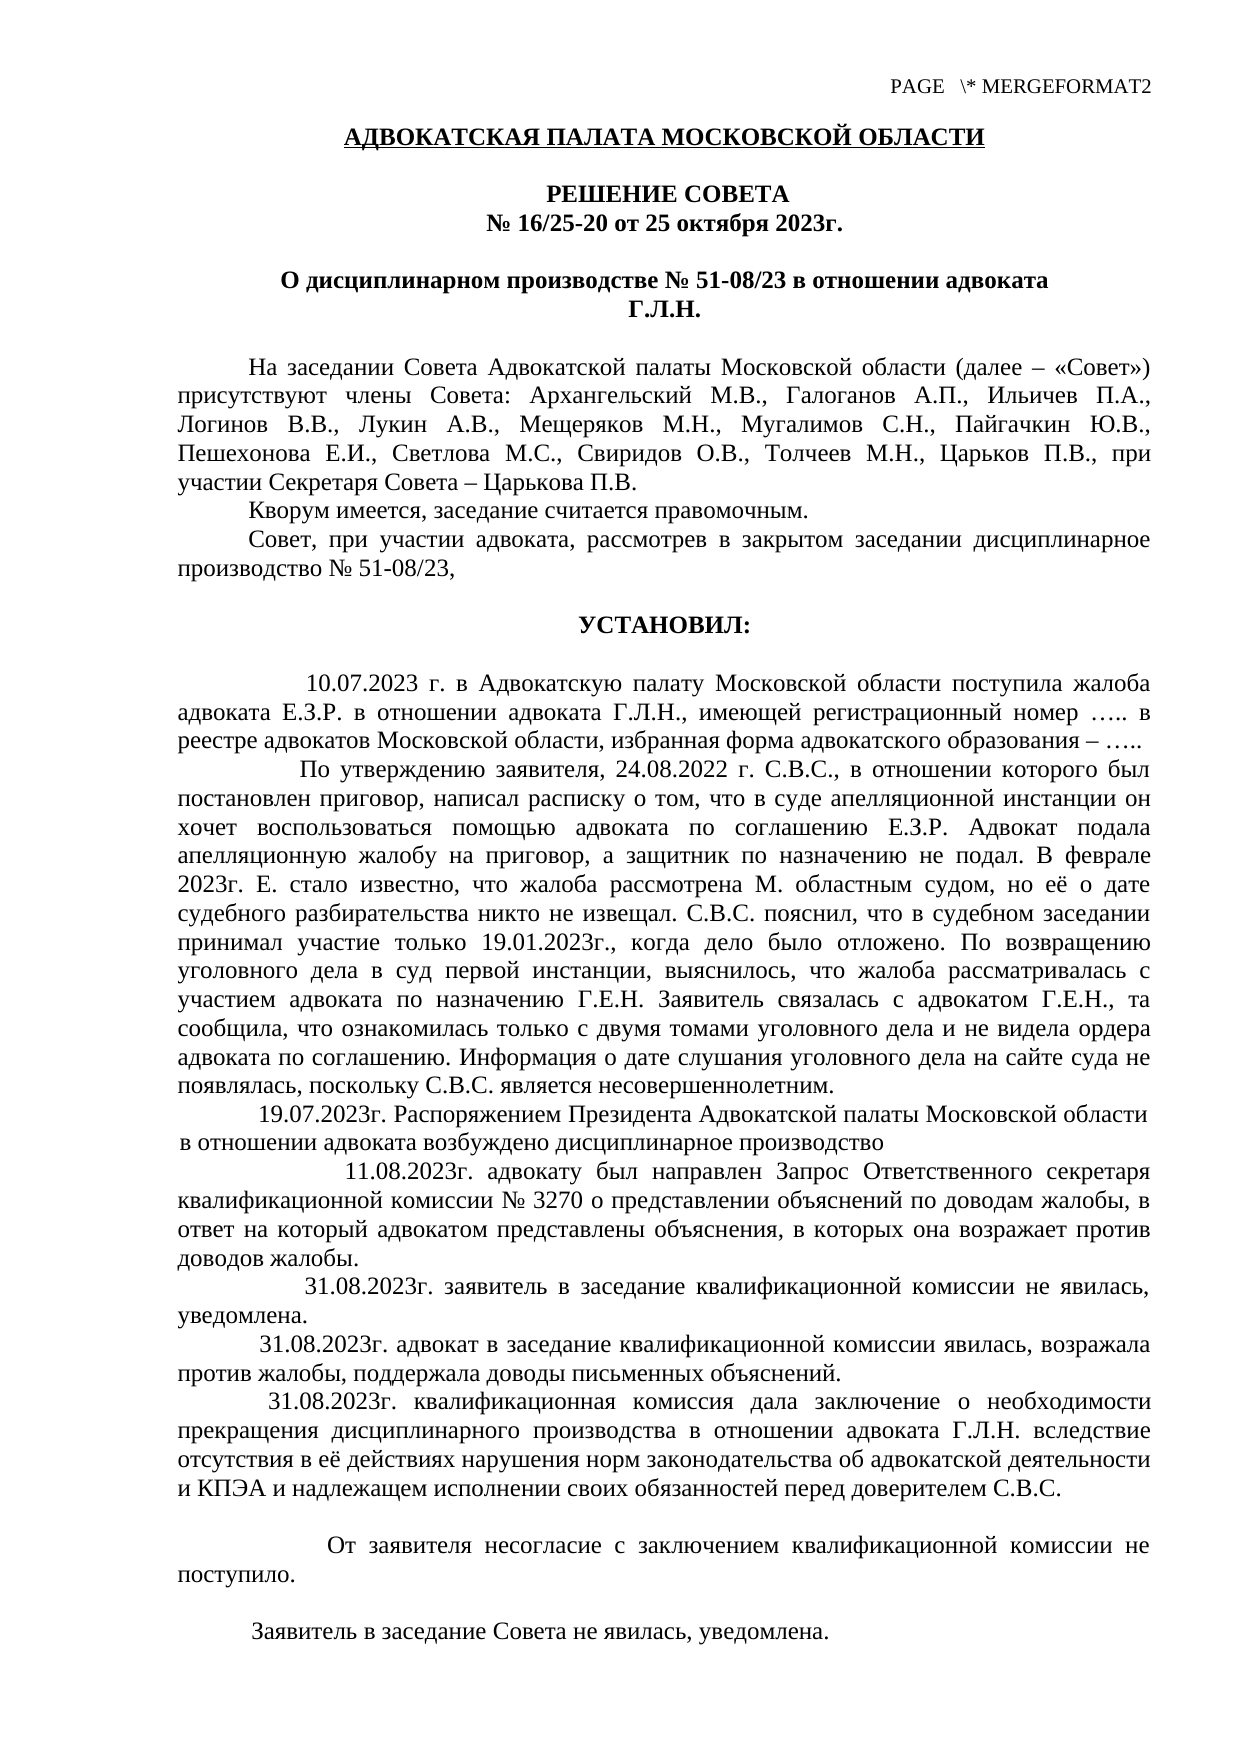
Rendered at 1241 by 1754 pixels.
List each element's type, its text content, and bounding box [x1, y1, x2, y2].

text 19.07.2023г. Распоряжением Президента Адвокатской палаты Московской области в отношении адвоката возбуждено дисциплинарное производство [179, 1099, 1149, 1156]
text № 16/25-20 от 25 октября 2023г. [177, 208, 1152, 237]
text Решение СОВЕТА [472, 179, 1152, 208]
text 10.07.2023 г. в Адвокатскую палату Московской области поступила жалоба адвоката Е.З.Р. в отношении адвоката Г.Л.Н., имеющей регистрационный номер ….. в реестре адвокатов Московской области, избранная форма адвокатского образования – ….. [177, 668, 1152, 754]
text Совет, при участии адвоката, рассмотрев в закрытом заседании дисциплинарное производство № 51-08/23, [177, 524, 1152, 582]
text О дисциплинарном производстве № 51-08/23 в отношении адвоката [177, 266, 1152, 294]
text От заявителя несогласие с заключением квалификационной комиссии не поступило. [177, 1530, 1152, 1588]
text На заседании Совета Адвокатской палаты Московской области (далее – «Совет») присутствуют члены Совета: Архангельский М.В., Галоганов А.П., Ильичев П.А., Логинов В.В., Лукин А.В., Мещеряков М.Н., Мугалимов С.Н., Пайгачкин Ю.В., Пешехонова Е.И., Светлова М.С., Свиридов О.В., Толчеев М.Н., Царьков П.В., при участии Секретаря Совета – Царькова П.В. [177, 352, 1152, 496]
text 31.08.2023г. адвокат в заседание квалификационной комиссии явилась, возражала против жалобы, поддержала доводы письменных объяснений. [177, 1329, 1152, 1386]
text 11.08.2023г. адвокату был направлен Запрос Ответственного секретаря квалификационной комиссии № 3270 о представлении объяснений по доводам жалобы, в ответ на который адвокатом представлены объяснения, в которых она возражает против доводов жалобы. [177, 1156, 1152, 1271]
text Кворум имеется, заседание считается правомочным. [177, 496, 1152, 524]
text 31.08.2023г. квалификационная комиссия дала заключение о необходимости прекращения дисциплинарного производства в отношении адвоката Г.Л.Н. вследствие отсутствия в её действиях нарушения норм законодательства об адвокатской деятельности и КПЭА и надлежащем исполнении своих обязанностей перед доверителем С.В.С. [177, 1386, 1152, 1501]
text Г.Л.Н. [177, 294, 1152, 323]
text Заявитель в заседание Совета не явилась, уведомлена. [177, 1616, 1152, 1645]
text По утверждению заявителя, 24.08.2022 г. С.В.С., в отношении которого был постановлен приговор, написал расписку о том, что в суде апелляционной инстанции он хочет воспользоваться помощью адвоката по соглашению Е.З.Р. Адвокат подала апелляционную жалобу на приговор, а защитник по назначению не подал. В феврале 2023г. Е. стало известно, что жалоба рассмотрена М. областным судом, но её о дате судебного разбирательства никто не извещал. С.В.С. пояснил, что в судебном заседании принимал участие только 19.01.2023г., когда дело было отложено. По возвращению уголовного дела в суд первой инстанции, выяснилось, что жалоба рассматривалась с участием адвоката по назначению Г.Е.Н. Заявитель связалась с адвокатом Г.Е.Н., та сообщила, что ознакомилась только с двумя томами уголовного дела и не видела ордера адвоката по соглашению. Информация о дате слушания уголовного дела на сайте суда не появлялась, поскольку С.В.С. является несовершеннолетним. [177, 754, 1152, 1099]
text 31.08.2023г. заявитель в заседание квалификационной комиссии не явилась, уведомлена. [177, 1271, 1152, 1329]
text адвокатская палата московской области [177, 122, 1152, 151]
text УСТАНОВИЛ: [177, 611, 1152, 639]
